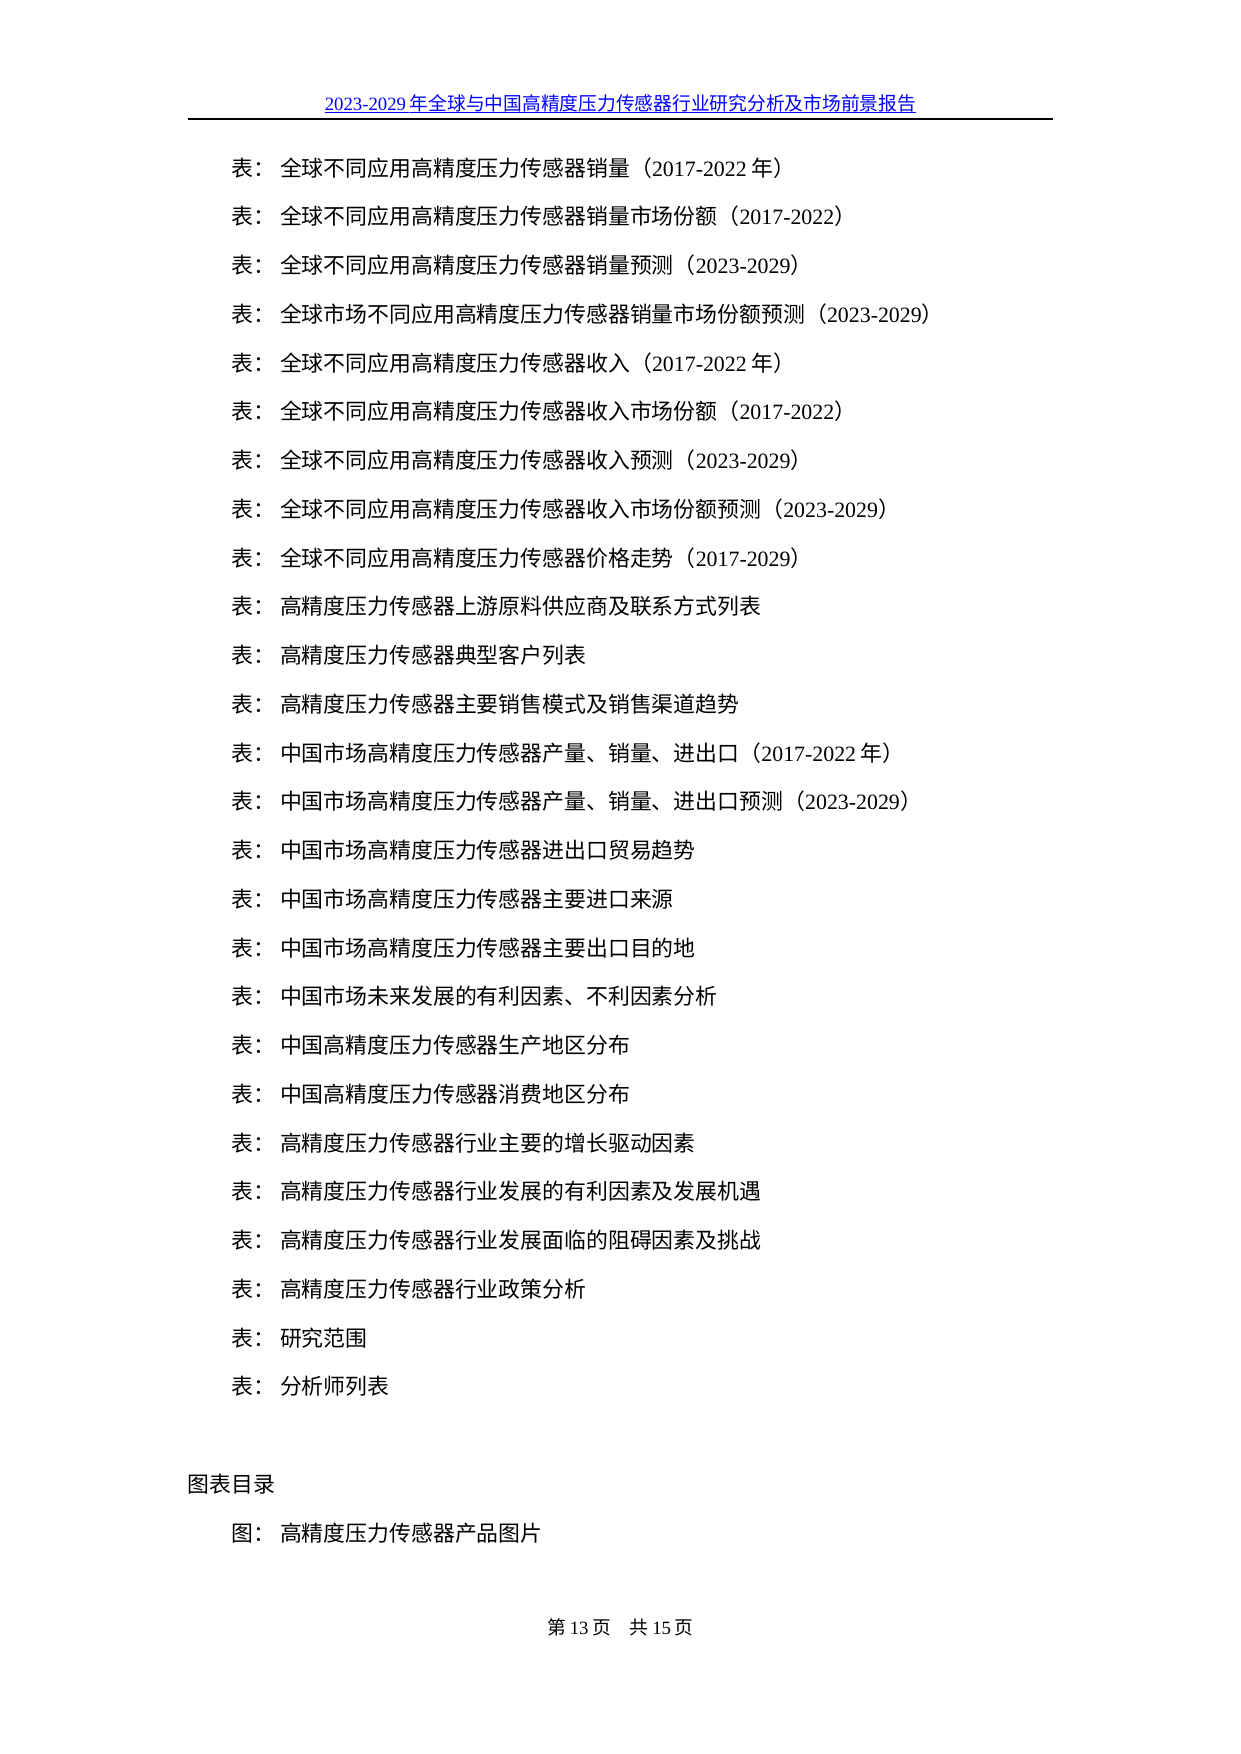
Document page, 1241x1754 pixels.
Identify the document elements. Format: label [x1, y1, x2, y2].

text [187, 150, 1053, 1548]
